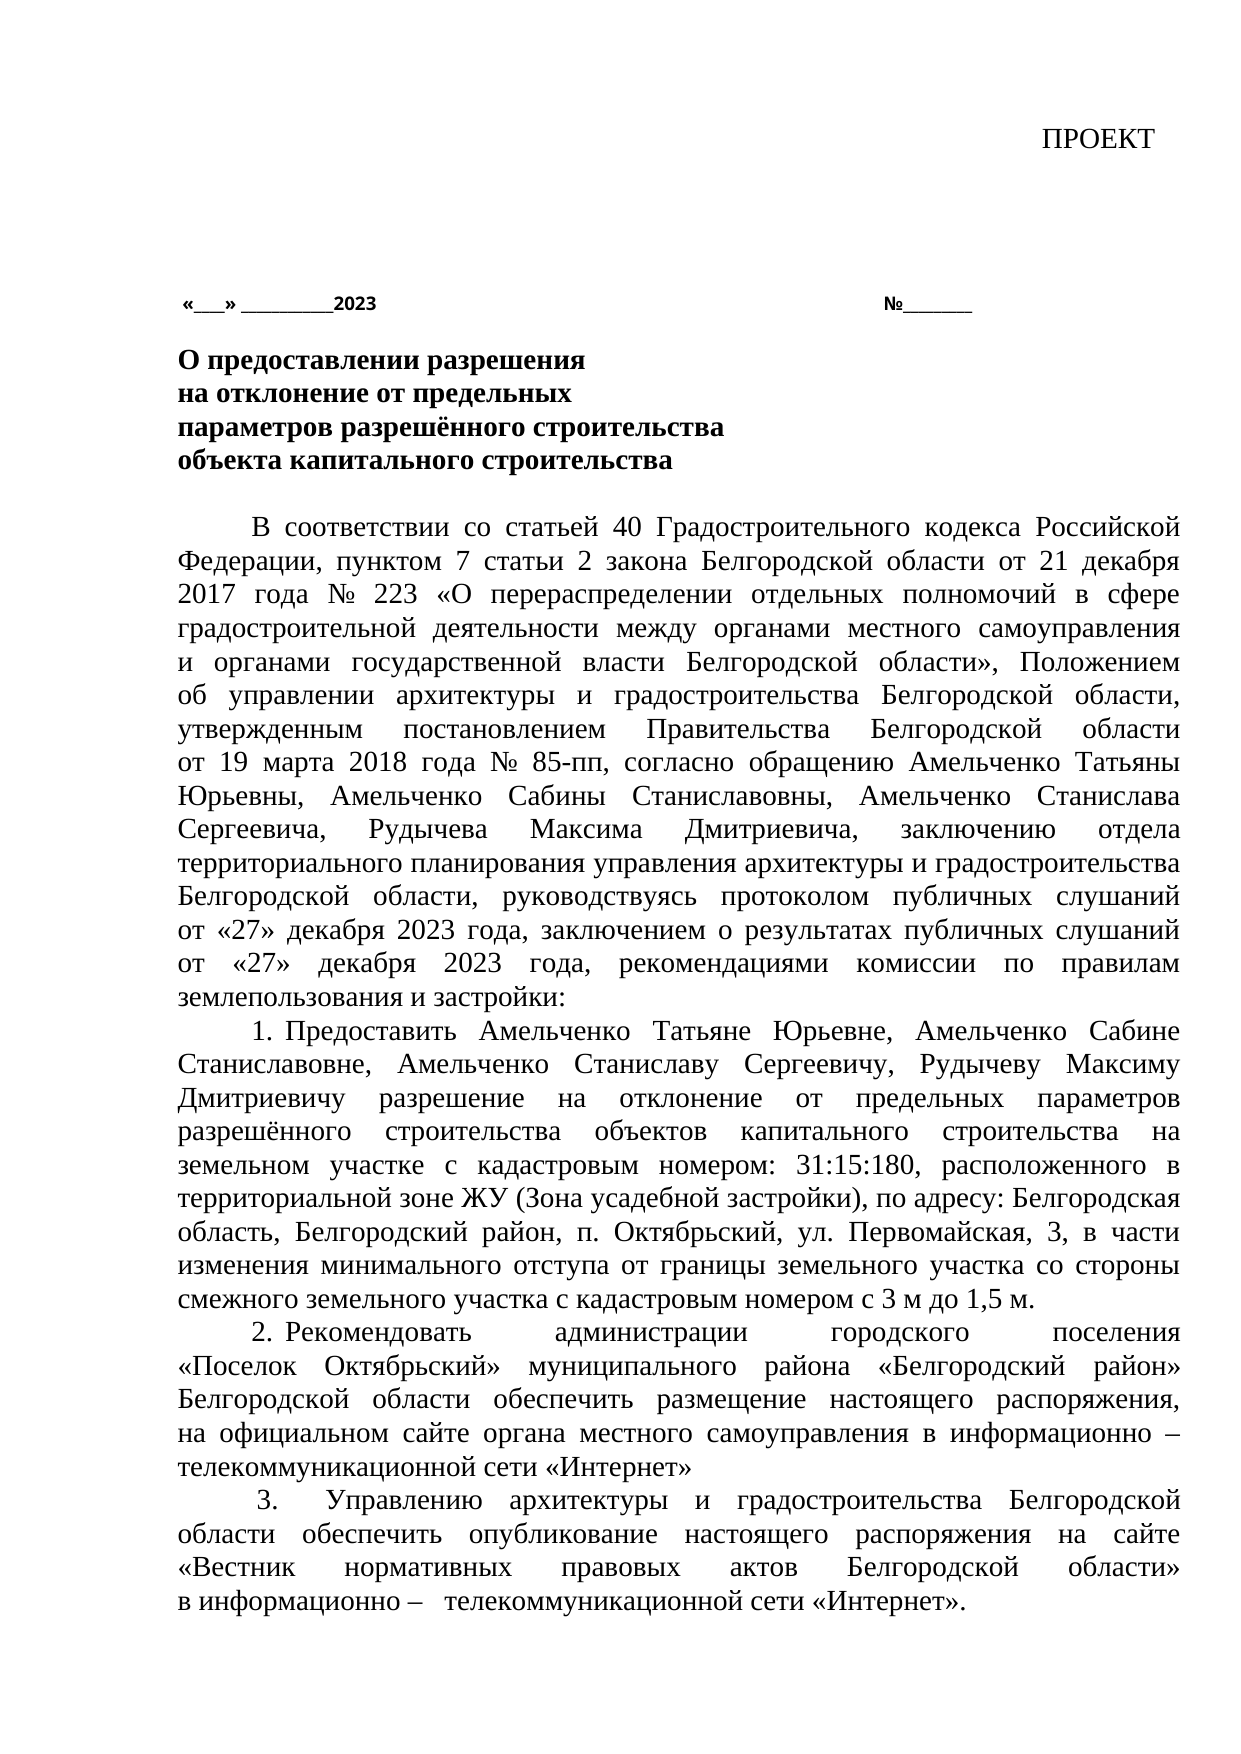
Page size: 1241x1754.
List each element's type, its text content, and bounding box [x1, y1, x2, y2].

list Предоставить Амельченко Татьяне Юрьевне, Амельченко Сабине Станиславовне, Амельченко Станиславу Сергеевичу, Рудычеву Максиму Дмитриевичу разрешение на отклонение от предельных параметров разрешённого строительства объектов капитального строительства на земельном участке с кадастровым номером: 31:15:180, расположенного в территориальной зоне ЖУ (Зона усадебной застройки), по адресу: Белгородская область, Белгородский район, п. Октябрьский, ул. Первомайская, 3, в части изменения минимального отступа от границы земельного участка со стороны смежного земельного участка с кадастровым номером с 3 м до 1,5 м. [177, 1013, 1181, 1314]
list Управлению архитектуры и градостроительства Белгородской области обеспечить опубликование настоящего распоряжения на сайте «Вестник нормативных правовых актов Белгородской области» в информационно – телекоммуникационной сети «Интернет». [177, 1482, 1181, 1616]
text «____» ____________2023 №_________ [177, 295, 1181, 314]
subtitle ПРОЕКТ [200, 118, 1181, 156]
text на отклонение от предельных [177, 375, 1181, 409]
text параметров разрешённого строительства [177, 409, 1181, 442]
text О предоставлении разрешения [177, 342, 1181, 375]
text В соответствии со статьей 40 Градостроительного кодекса Российской Федерации, пунктом 7 статьи 2 закона Белгородской области от 21 декабря 2017 года № 223 «О перераспределении отдельных полномочий в сфере градостроительной деятельности между органами местного самоуправления и органами государственной власти Белгородской области», Положением об управлении архитектуры и градостроительства Белгородской области, утвержденным постановлением Правительства Белгородской области от 19 марта 2018 года № 85-пп, согласно обращению Амельченко Татьяны Юрьевны, Амельченко Сабины Станиславовны, Амельченко Станислава Сергеевича, Рудычева Максима Дмитриевича, заключению отдела территориального планирования управления архитектуры и градостроительства Белгородской области, руководствуясь протоколом публичных слушаний от «27» декабря 2023 года, заключением о результатах публичных слушаний от «27» декабря 2023 года, рекомендациями комиссии по правилам землепользования и застройки: [177, 509, 1181, 1013]
list Рекомендовать администрации городского поселения «Поселок Октябрьский» муниципального района «Белгородский район» Белгородской области обеспечить размещение настоящего распоряжения, на официальном сайте органа местного самоуправления в информационно – телекоммуникационной сети «Интернет» [177, 1314, 1181, 1482]
text объекта капитального строительства [177, 442, 1181, 476]
